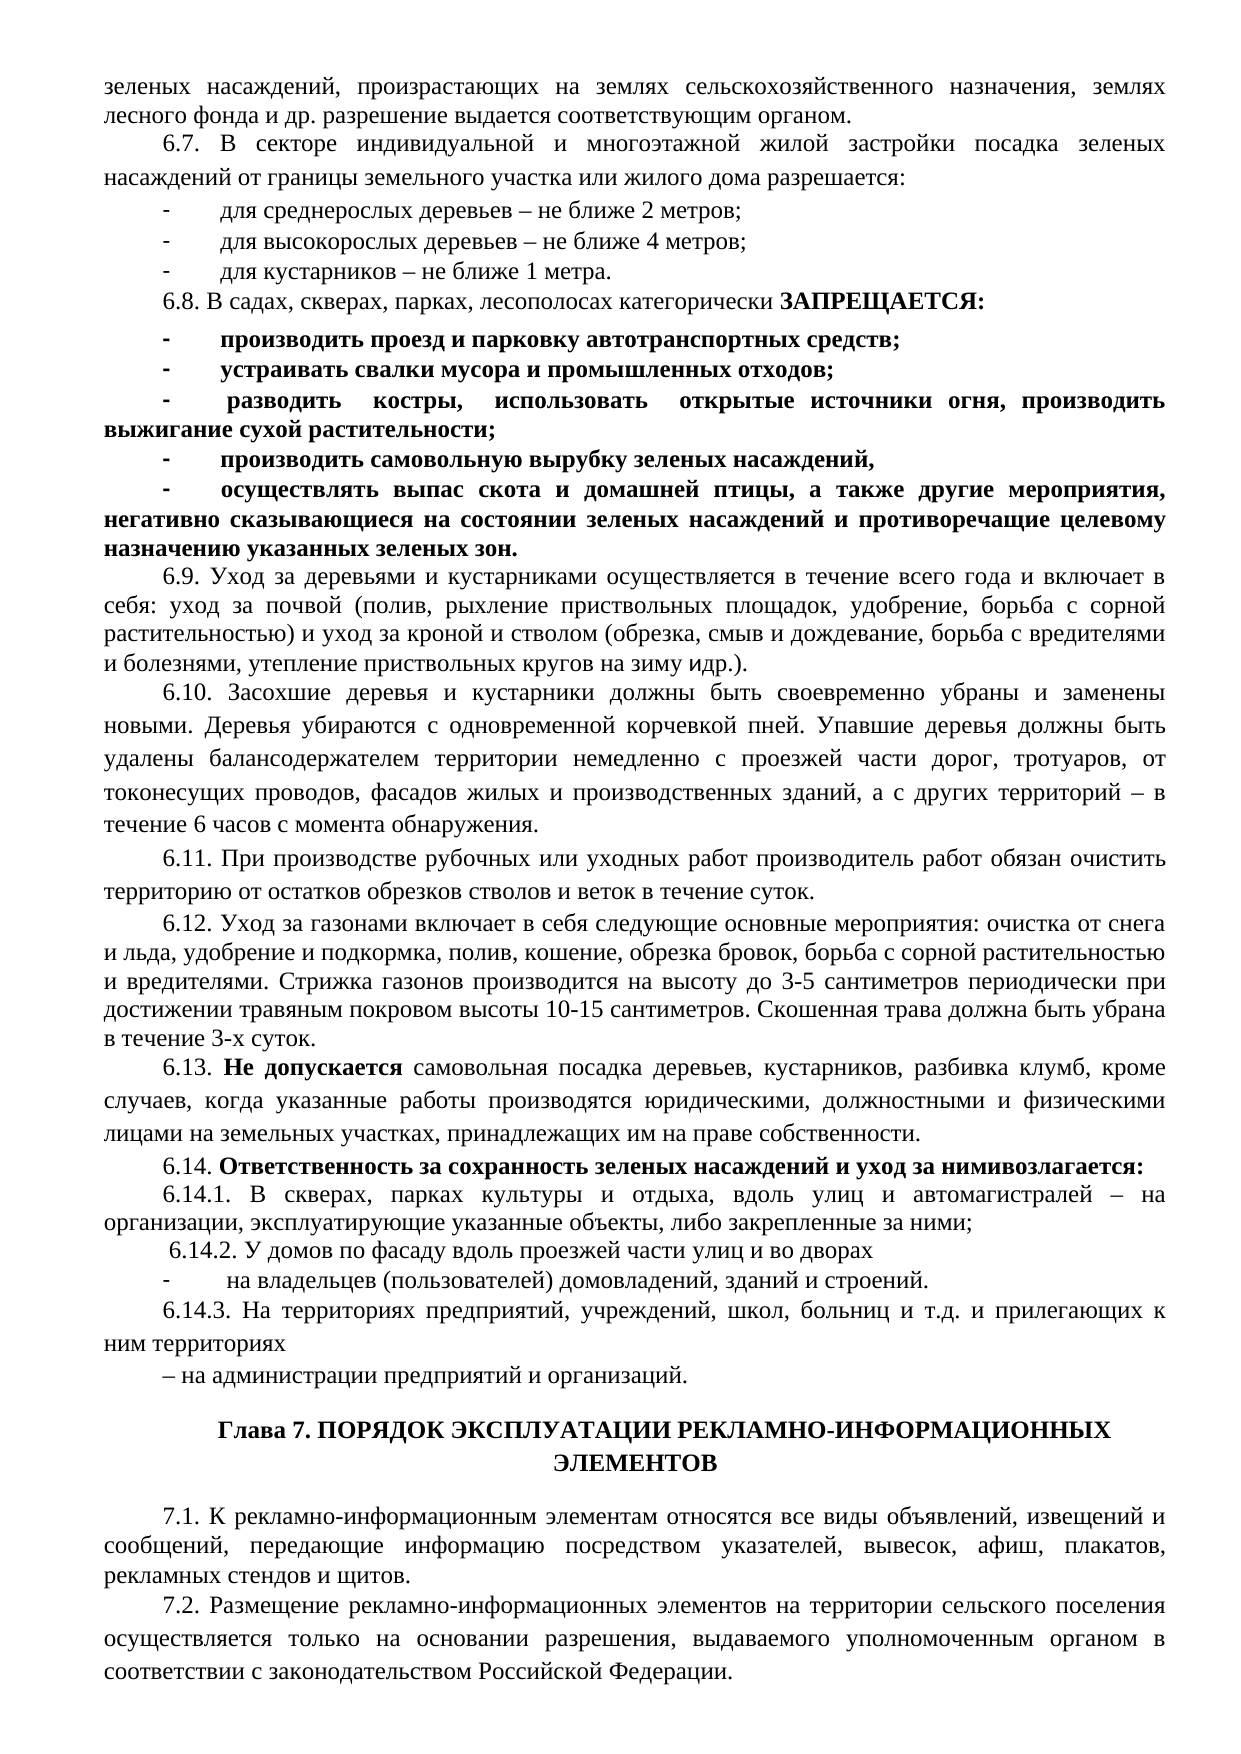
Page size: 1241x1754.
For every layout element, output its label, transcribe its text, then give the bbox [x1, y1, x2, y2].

list производить самовольную вырубку зеленых насаждений, [103, 443, 1167, 473]
text 6.14.3. На территориях предприятий, учреждений, школ, больниц и т.д. и прилегающих к ним территориях [103, 1295, 1167, 1357]
text 6.9. Уход за деревьями и кустарниками осуществляется в течение всего года и включает в себя: уход за почвой (полив, рыхление приствольных площадок, удобрение, борьба с сорной растительностью) и уход за кроной и стволом (обрезка, смыв и дождевание, борьба с вредителями и болезнями, утепление приствольных кругов на зиму идр.). [103, 562, 1167, 677]
text 6.13. Не допускается самовольная посадка деревьев, кустарников, разбивка клумб, кроме случаев, когда указанные работы производятся юридическими, должностными и физическими лицами на земельных участках, принадлежащих им на праве собственности. [103, 1052, 1167, 1147]
list разводить костры, использовать открытые источники огня, производить выжигание сухой растительности; [103, 384, 1167, 443]
text Глава 7. ПОРЯДОК ЭКСПЛУАТАЦИИ РЕКЛАМНО-ИНФОРМАЦИОННЫХ ЭЛЕМЕНТОВ [103, 1415, 1167, 1476]
text 6.7. В секторе индивидуальной и многоэтажной жилой застройки посадка зеленых насаждений от границы земельного участка или жилого дома разрешается: [103, 128, 1167, 190]
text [103, 72, 1167, 128]
list производить проезд и парковку автотранспортных средств; [103, 323, 1167, 353]
text – на администрации предприятий и организаций. [103, 1361, 1167, 1389]
text 6.10. Засохшие деревья и кустарники должны быть своевременно убраны и заменены новыми. Деревья убираются с одновременной корчевкой пней. Упавшие деревья должны быть удалены балансодержателем территории немедленно с проезжей части дорог, тротуаров, от токонесущих проводов, фасадов жилых и производственных зданий, а с других территорий – в течение 6 часов с момента обнаружения. [103, 677, 1167, 838]
text 6.14.1. В скверах, парках культуры и отдыха, вдоль улиц и автомагистралей – на организации, эксплуатирующие указанные объекты, либо закрепленные за ними; [103, 1180, 1167, 1236]
list для высокорослых деревьев – не ближе 4 метров; [103, 225, 1167, 255]
list для кустарников – не ближе 1 метра. [103, 255, 1167, 286]
text 6.12. Уход за газонами включает в себя следующие основные мероприятия: очистка от снега и льда, удобрение и подкормка, полив, кошение, обрезка бровок, борьба с сорной растительностью и вредителями. Стрижка газонов производится на высоту до 3-5 сантиметров периодически при достижении травяным покровом высоты 10-15 сантиметров. Скошенная трава должна быть убрана в течение 3-х суток. [103, 909, 1167, 1052]
list для среднерослых деревьев – не ближе 2 метров; [103, 194, 1167, 225]
list устраивать свалки мусора и промышленных отходов; [103, 353, 1167, 384]
text 6.8. В садах, скверах, парках, лесополосах категорически ЗАПРЕЩАЕТСЯ: [103, 286, 1167, 314]
text 6.14.2. У домов по фасаду вдоль проезжей части улиц и во дворах [103, 1236, 1167, 1264]
list осуществлять выпас скота и домашней птицы, а также другие мероприятия, негативно сказывающиеся на состоянии зеленых насаждений и противоречащие целевому назначению указанных зеленых зон. [103, 473, 1167, 561]
text 6.11. При производстве рубочных или уходных работ производитель работ обязан очистить территорию от остатков обрезков стволов и веток в течение суток. [103, 843, 1167, 905]
list на владельцев (пользователей) домовладений, зданий и строений. [103, 1265, 1167, 1295]
text 7.1. К рекламно-информационным элементам относятся все виды объявлений, извещений и сообщений, передающие информацию посредством указателей, вывесок, афиш, плакатов, рекламных стендов и щитов. [103, 1501, 1167, 1589]
text 7.2. Размещение рекламно-информационных элементов на территории сельского поселения осуществляется только на основании разрешения, выдаваемого уполномоченным органом в соответствии с законодательством Российской Федерации. [103, 1590, 1167, 1684]
text 6.14. Ответственность за сохранность зеленых насаждений и уход за нимивозлагается: [103, 1151, 1167, 1180]
